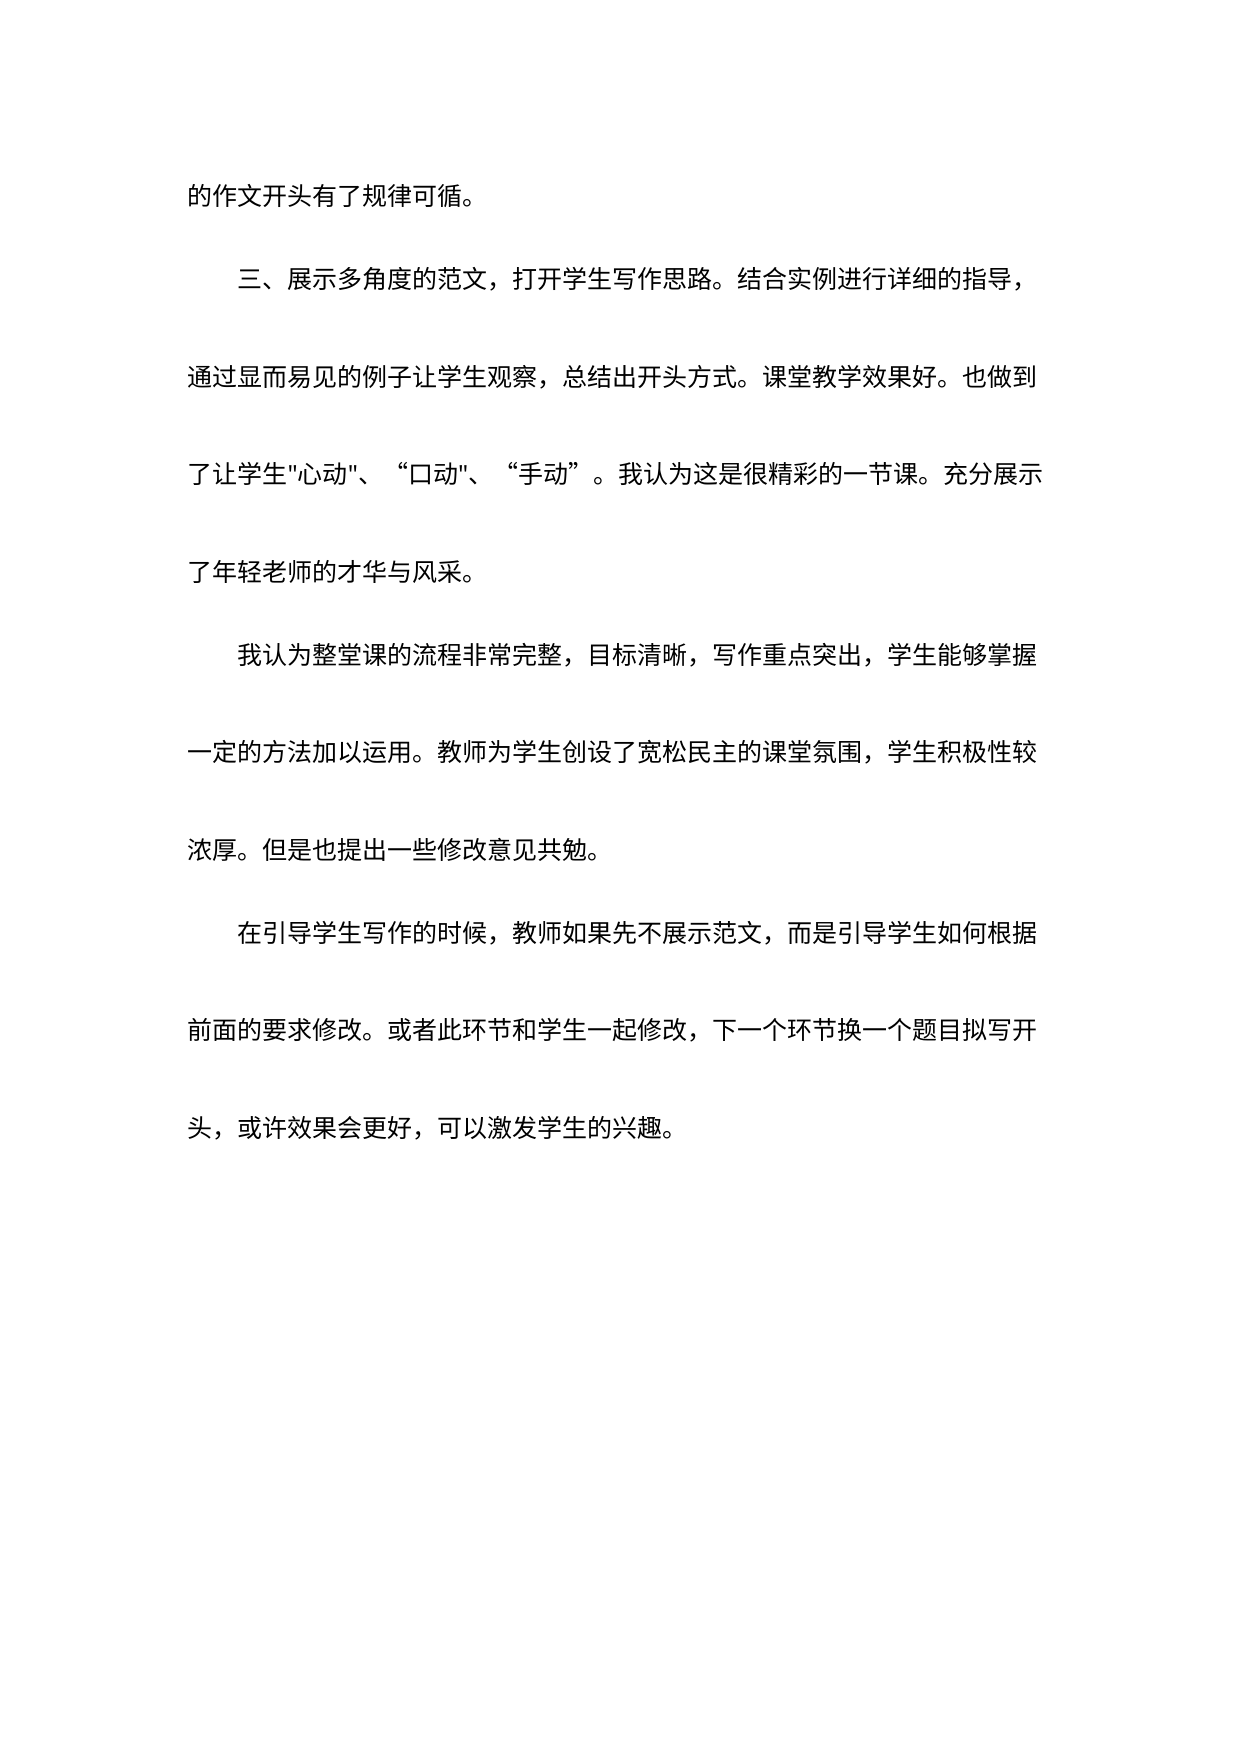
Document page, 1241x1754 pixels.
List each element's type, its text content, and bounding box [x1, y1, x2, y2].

list 在引导学生写作的时候，教师如果先不展示范文，而是引导学生如何根据前面的要求修改。或者此环节和学生一起修改，下一个环节换一个题目拟写开头，或许效果会更好，可以激发学生的兴趣。 [187, 899, 1053, 1159]
list 我认为整堂课的流程非常完整，目标清晰，写作重点突出，学生能够掌握一定的方法加以运用。教师为学生创设了宽松民主的课堂氛围，学生积极性较浓厚。但是也提出一些修改意见共勉。 [187, 621, 1053, 881]
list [187, 162, 1053, 227]
list 三、展示多角度的范文，打开学生写作思路。结合实例进行详细的指导，通过显而易见的例子让学生观察，总结出开头方式。课堂教学效果好。也做到了让学生"心动"、“口动"、“手动”。我认为这是很精彩的一节课。充分展示了年轻老师的才华与风采。 [187, 245, 1053, 603]
